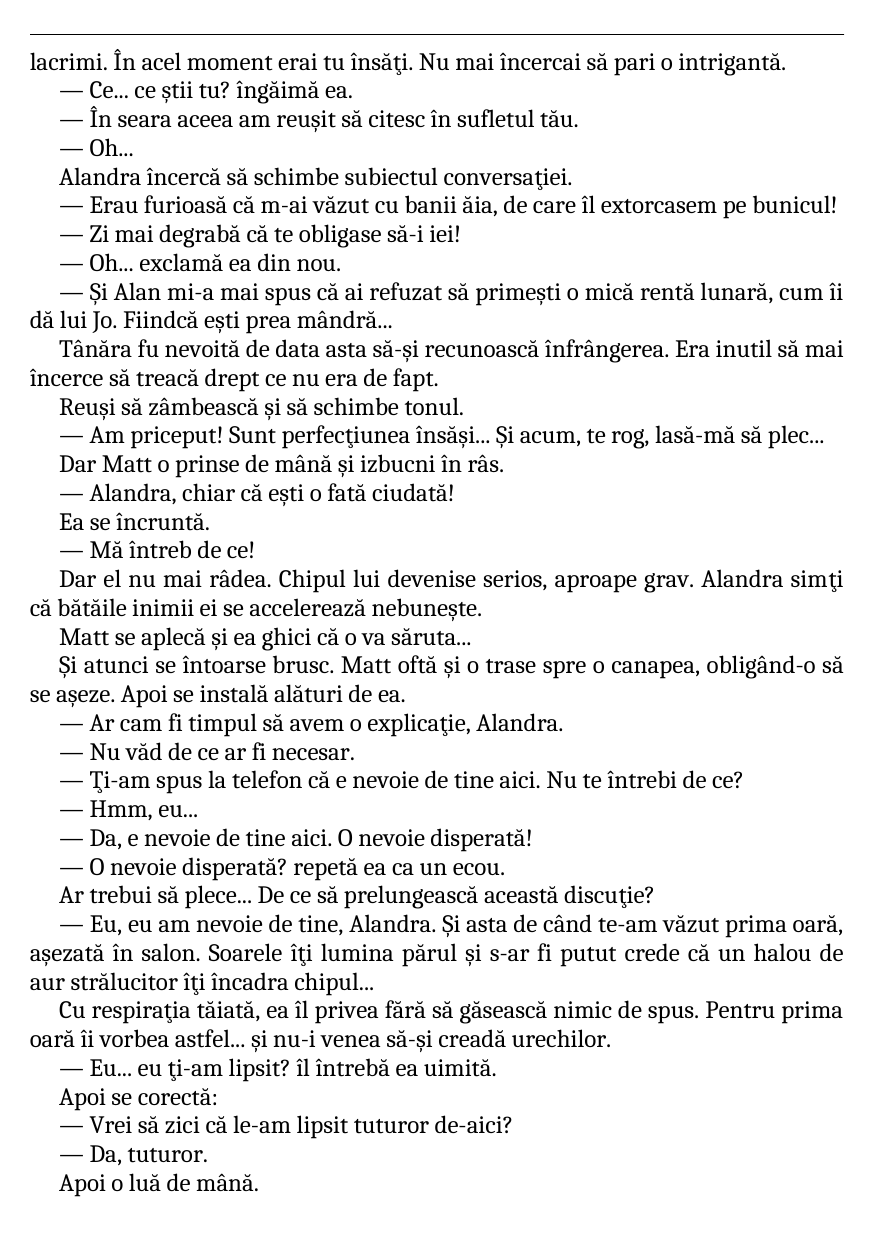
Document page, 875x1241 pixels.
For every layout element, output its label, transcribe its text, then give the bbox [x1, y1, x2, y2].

text — O nevoie disperată? repetă ea ca un ecou. [29, 853, 844, 881]
text Tânăra fu nevoită de data asta să-şi recunoască înfrângerea. Era inutil să mai încerce să treacă drept ce nu era de fapt. [29, 335, 844, 393]
text Apoi o luă de mână. [29, 1169, 844, 1198]
text — Oh... exclamă ea din nou. [29, 249, 844, 278]
text — Alandra, chiar că eşti o fată ciudată! [29, 479, 844, 508]
text Cu respiraţia tăiată, ea îl privea fără să găsească nimic de spus. Pentru prima oară îi vorbea astfel... şi nu-i venea să-şi creadă urechilor. [29, 996, 844, 1054]
text Şi atunci se întoarse brusc. Matt oftă şi o trase spre o canapea, obligând-o să se aşeze. Apoi se instală alături de ea. [29, 651, 844, 709]
text — Şi Alan mi-a mai spus că ai refuzat să primeşti o mică rentă lunară, cum îi dă lui Jo. Fiindcă eşti prea mândră... [29, 278, 844, 335]
text — Ce... ce ştii tu? îngăimă ea. [29, 76, 844, 105]
text — Da, tuturor. [29, 1140, 844, 1169]
text — Ţi-am spus la telefon că e nevoie de tine aici. Nu te întrebi de ce? [29, 766, 844, 795]
text — Nu văd de ce ar fi necesar. [29, 738, 844, 766]
text — Am priceput! Sunt perfecţiunea însăşi... Şi acum, te rog, lasă-mă să plec... [29, 421, 844, 450]
text Ar trebui să plece... De ce să prelungească această discuţie? [29, 881, 844, 910]
text Matt se aplecă şi ea ghici că o va săruta... [29, 623, 844, 651]
text — Vrei să zici că le-am lipsit tuturor de-aici? [29, 1111, 844, 1140]
text — În seara aceea am reuşit să citesc în sufletul tău. [29, 105, 844, 134]
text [29, 48, 844, 76]
text Alandra încercă să schimbe subiectul conversaţiei. [29, 163, 844, 191]
text — Da, e nevoie de tine aici. O nevoie disperată! [29, 824, 844, 853]
text — Ar cam fi timpul să avem o explicaţie, Alandra. [29, 709, 844, 738]
text Reuşi să zâmbească şi să schimbe tonul. [29, 393, 844, 421]
text — Zi mai degrabă că te obligase să-i iei! [29, 220, 844, 249]
text Ea se încruntă. [29, 508, 844, 536]
text — Erau furioasă că m-ai văzut cu banii ăia, de care îl extorcasem pe bunicul! [29, 191, 844, 220]
text Dar Matt o prinse de mână şi izbucni în râs. [29, 450, 844, 479]
text — Eu... eu ţi-am lipsit? îl întrebă ea uimită. [29, 1054, 844, 1083]
text Apoi se corectă: [29, 1083, 844, 1111]
text — Hmm, eu... [29, 795, 844, 824]
text — Eu, eu am nevoie de tine, Alandra. Şi asta de când te-am văzut prima oară, aşezată în salon. Soarele îţi lumina părul şi s-ar fi putut crede că un halou de aur strălucitor îţi încadra chipul... [29, 910, 844, 996]
text — Mă întreb de ce! [29, 536, 844, 565]
text — Oh... [29, 134, 844, 163]
text Dar el nu mai râdea. Chipul lui devenise serios, aproape grav. Alandra simţi că bătăile inimii ei se accelerează nebuneşte. [29, 565, 844, 623]
